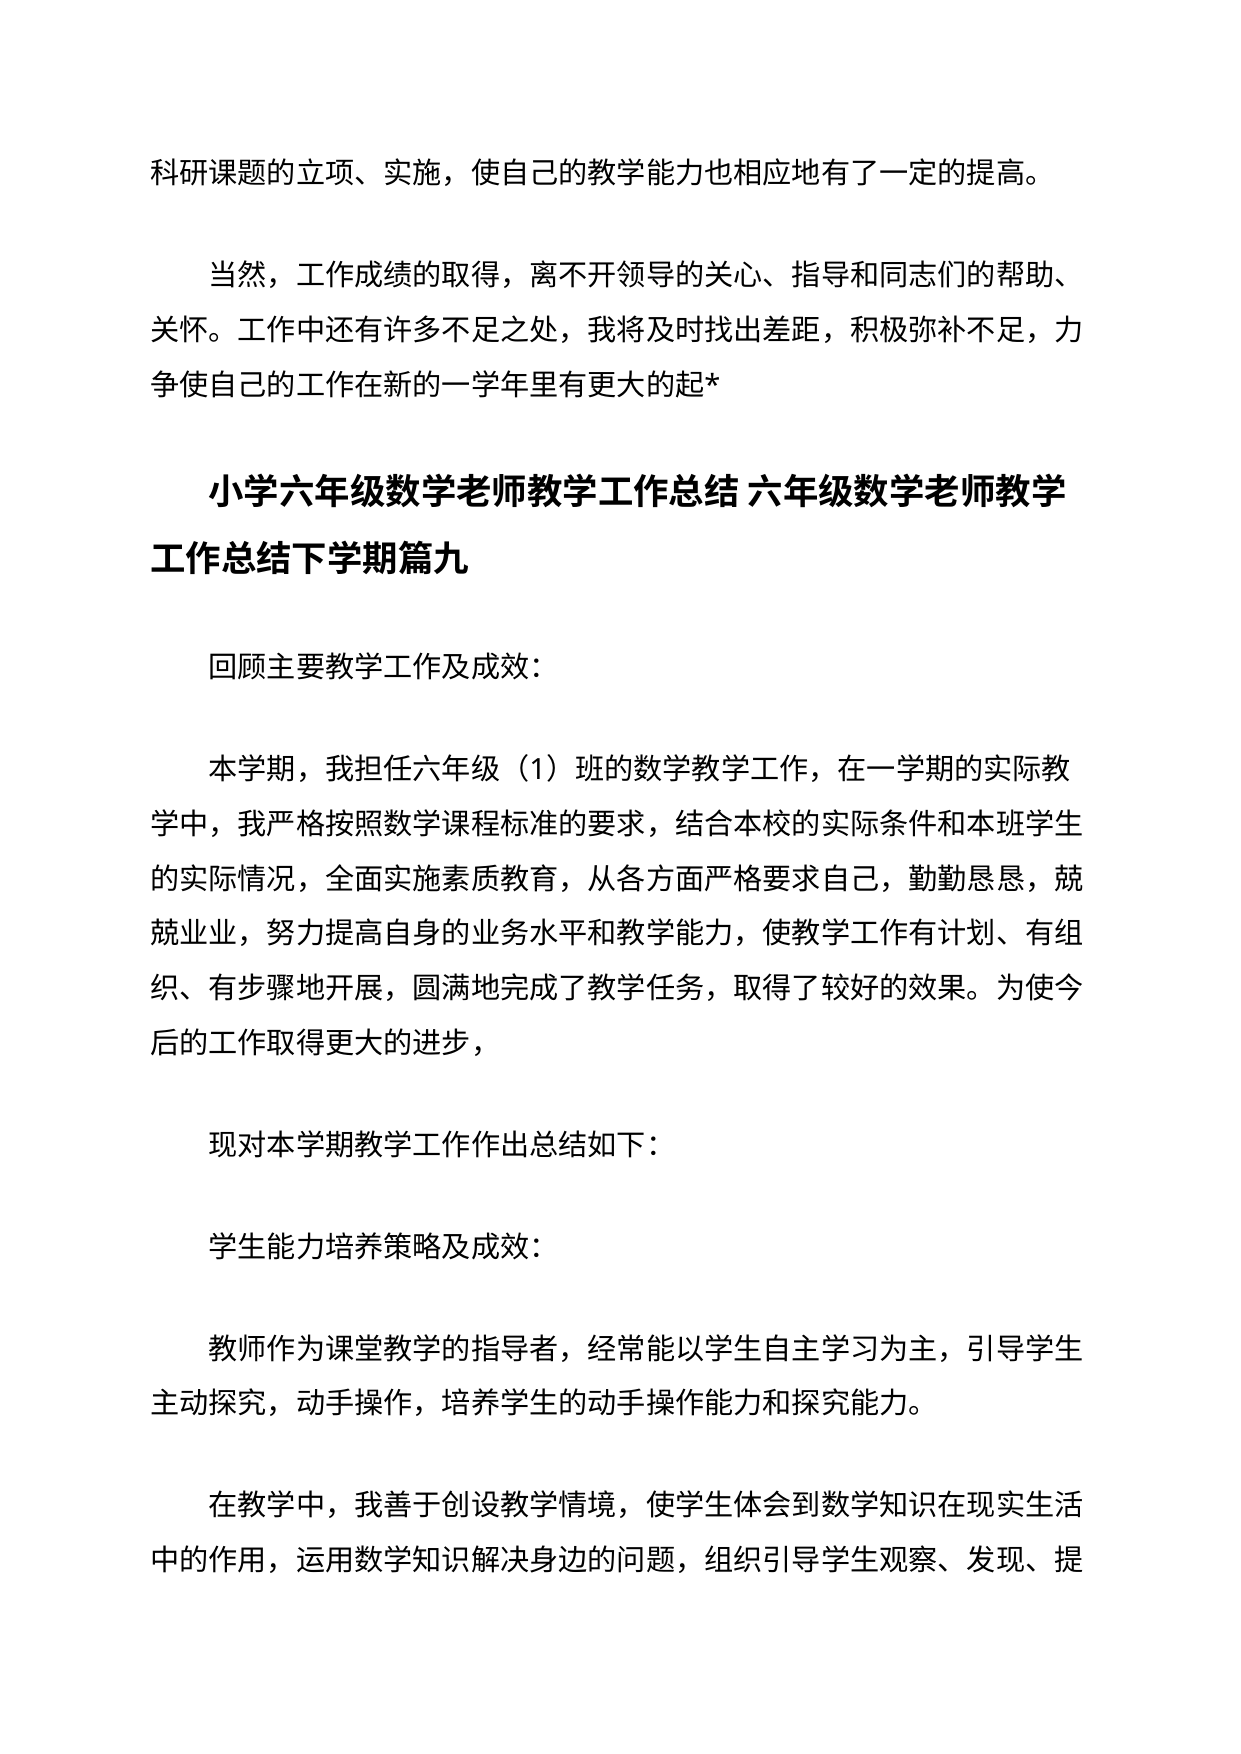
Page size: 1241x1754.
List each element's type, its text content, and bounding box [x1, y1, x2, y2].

text 学生能力培养策略及成效： [150, 1223, 1090, 1266]
text 教师作为课堂教学的指导者，经常能以学生自主学习为主，引导学生主动探究，动手操作，培养学生的动手操作能力和探究能力。 [150, 1325, 1090, 1422]
text 回顾主要教学工作及成效： [150, 643, 1090, 686]
text 本学期，我担任六年级（1）班的数学教学工作，在一学期的实际教学中，我严格按照数学课程标准的要求，结合本校的实际条件和本班学生的实际情况，全面实施素质教育，从各方面严格要求自己，勤勤恳恳，兢兢业业，努力提高自身的业务水平和教学能力，使教学工作有计划、有组织、有步骤地开展，圆满地完成了教学任务，取得了较好的效果。为使今后的工作取得更大的进步， [150, 745, 1090, 1062]
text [150, 150, 1090, 192]
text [150, 1482, 1090, 1579]
text 小学六年级数学老师教学工作总结 六年级数学老师教学工作总结下学期篇九 [150, 463, 1090, 581]
text 当然，工作成绩的取得，离不开领导的关心、指导和同志们的帮助、关怀。工作中还有许多不足之处，我将及时找出差距，积极弥补不足，力争使自己的工作在新的一学年里有更大的起* [150, 252, 1090, 404]
text 现对本学期教学工作作出总结如下： [150, 1122, 1090, 1164]
